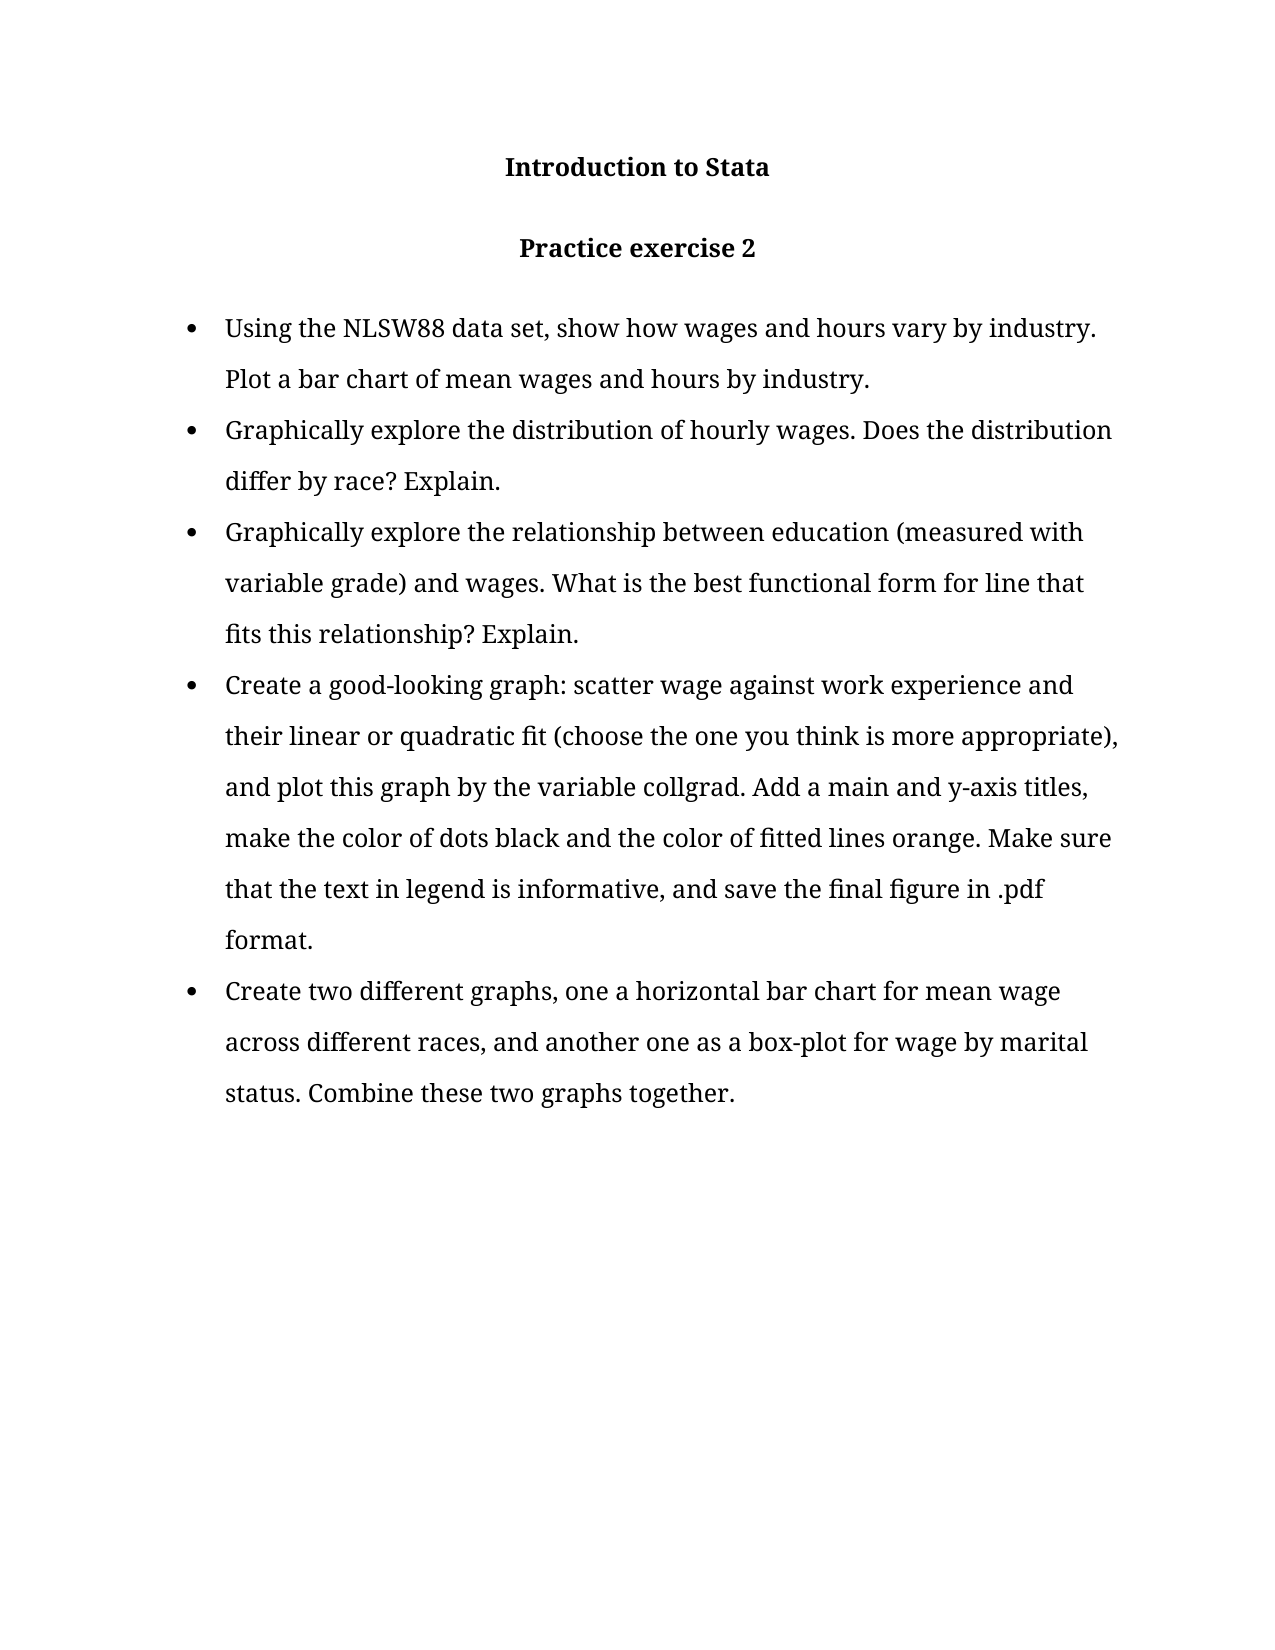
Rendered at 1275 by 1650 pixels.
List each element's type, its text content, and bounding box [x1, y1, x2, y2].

list Create a good-looking graph: scatter wage against work experience and their linear or quadratic fit (choose the one you think is more appropriate), and plot this graph by the variable collgrad. Add a main and y-axis titles, make the color of dots black and the color of fitted lines orange. Make sure that the text in legend is informative, and save the final figure in .pdf format. [187, 668, 1125, 957]
list Using the NLSW88 data set, show how wages and hours vary by industry. Plot a bar chart of mean wages and hours by industry. [187, 310, 1125, 396]
list Graphically explore the relationship between education (measured with variable grade) and wages. What is the best functional form for line that fits this relationship? Explain. [187, 514, 1125, 651]
list Graphically explore the distribution of hourly wages. Does the distribution differ by race? Explain. [187, 412, 1125, 498]
text Practice exercise 2 [150, 230, 1125, 264]
list Create two different graphs, one a horizontal bar chart for mean wage across different races, and another one as a box-plot for wage by marital status. Combine these two graphs together. [187, 974, 1125, 1110]
text Introduction to Stata [150, 150, 1125, 184]
